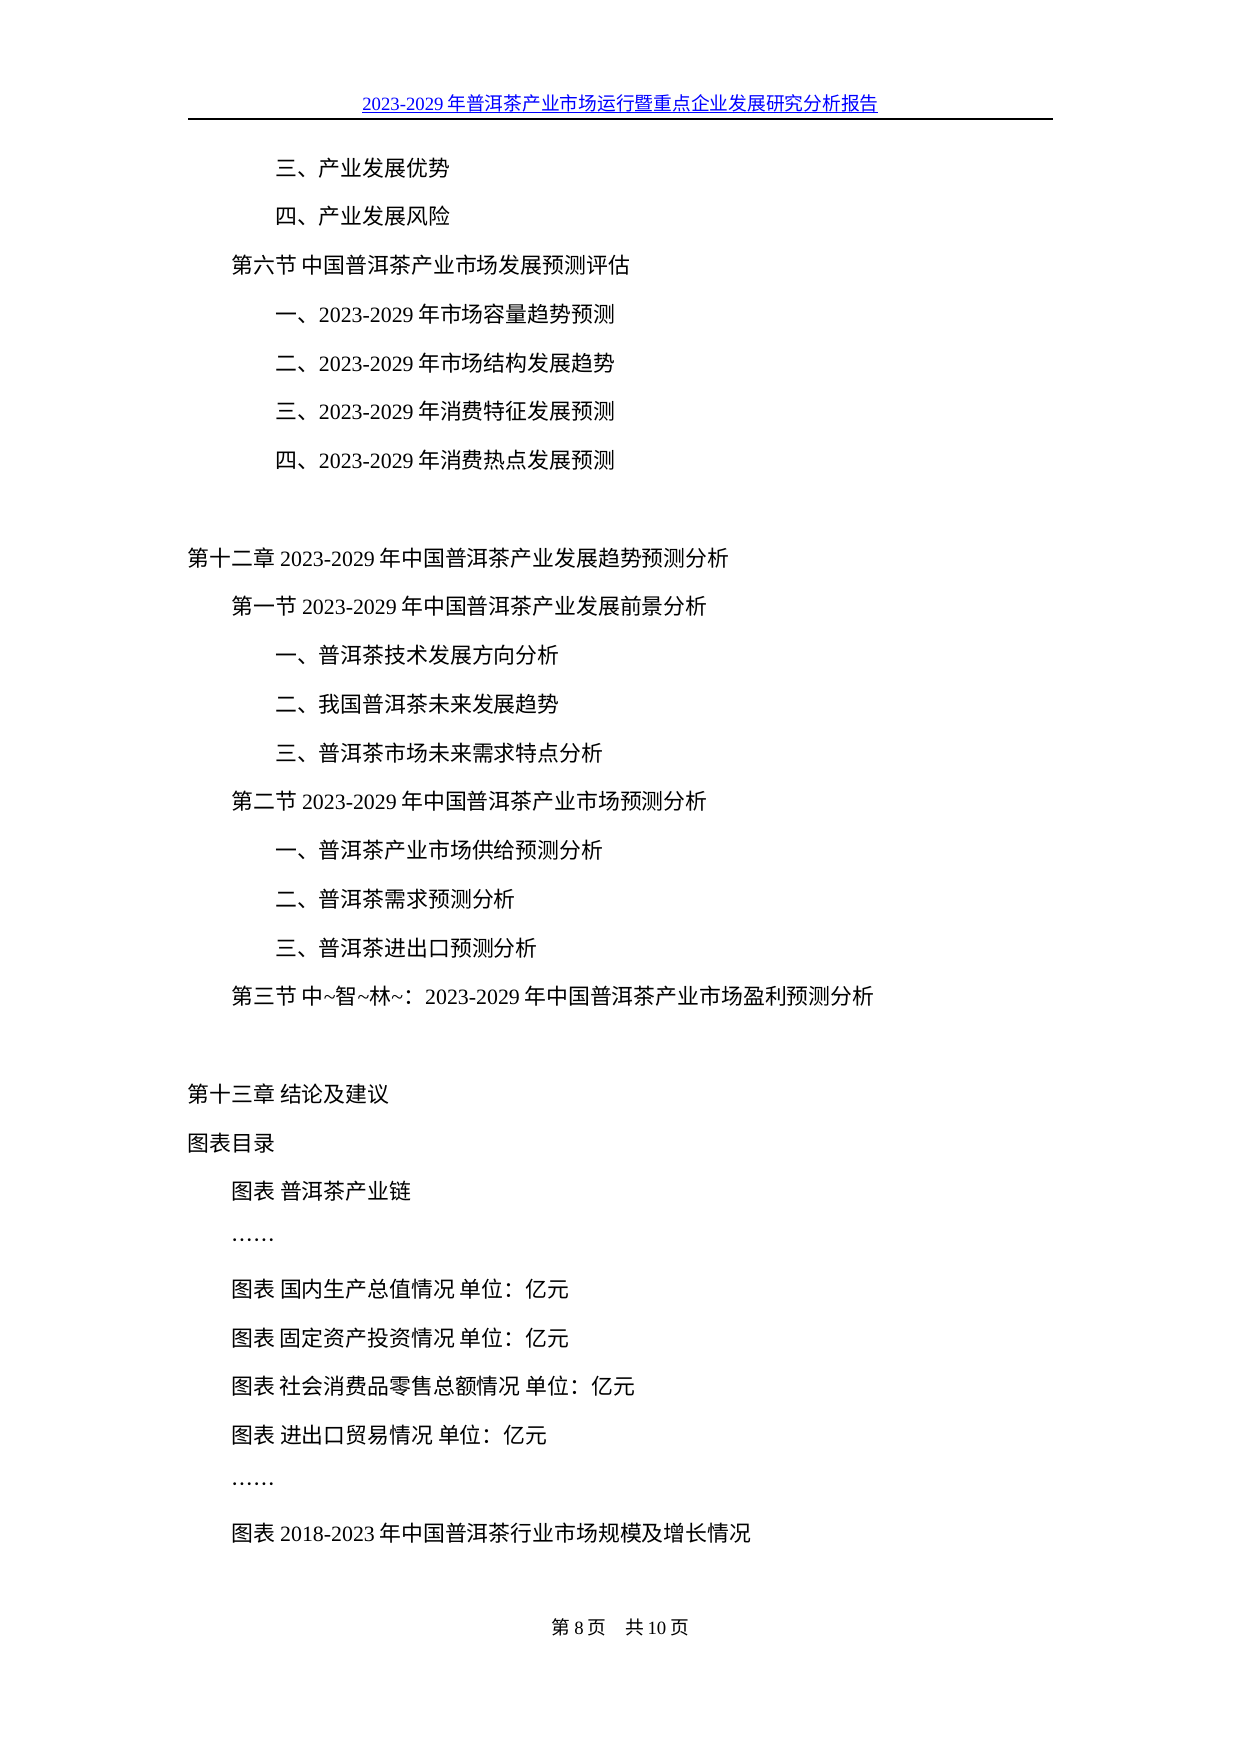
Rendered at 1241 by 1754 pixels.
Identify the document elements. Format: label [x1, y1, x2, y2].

text [187, 150, 1053, 1548]
